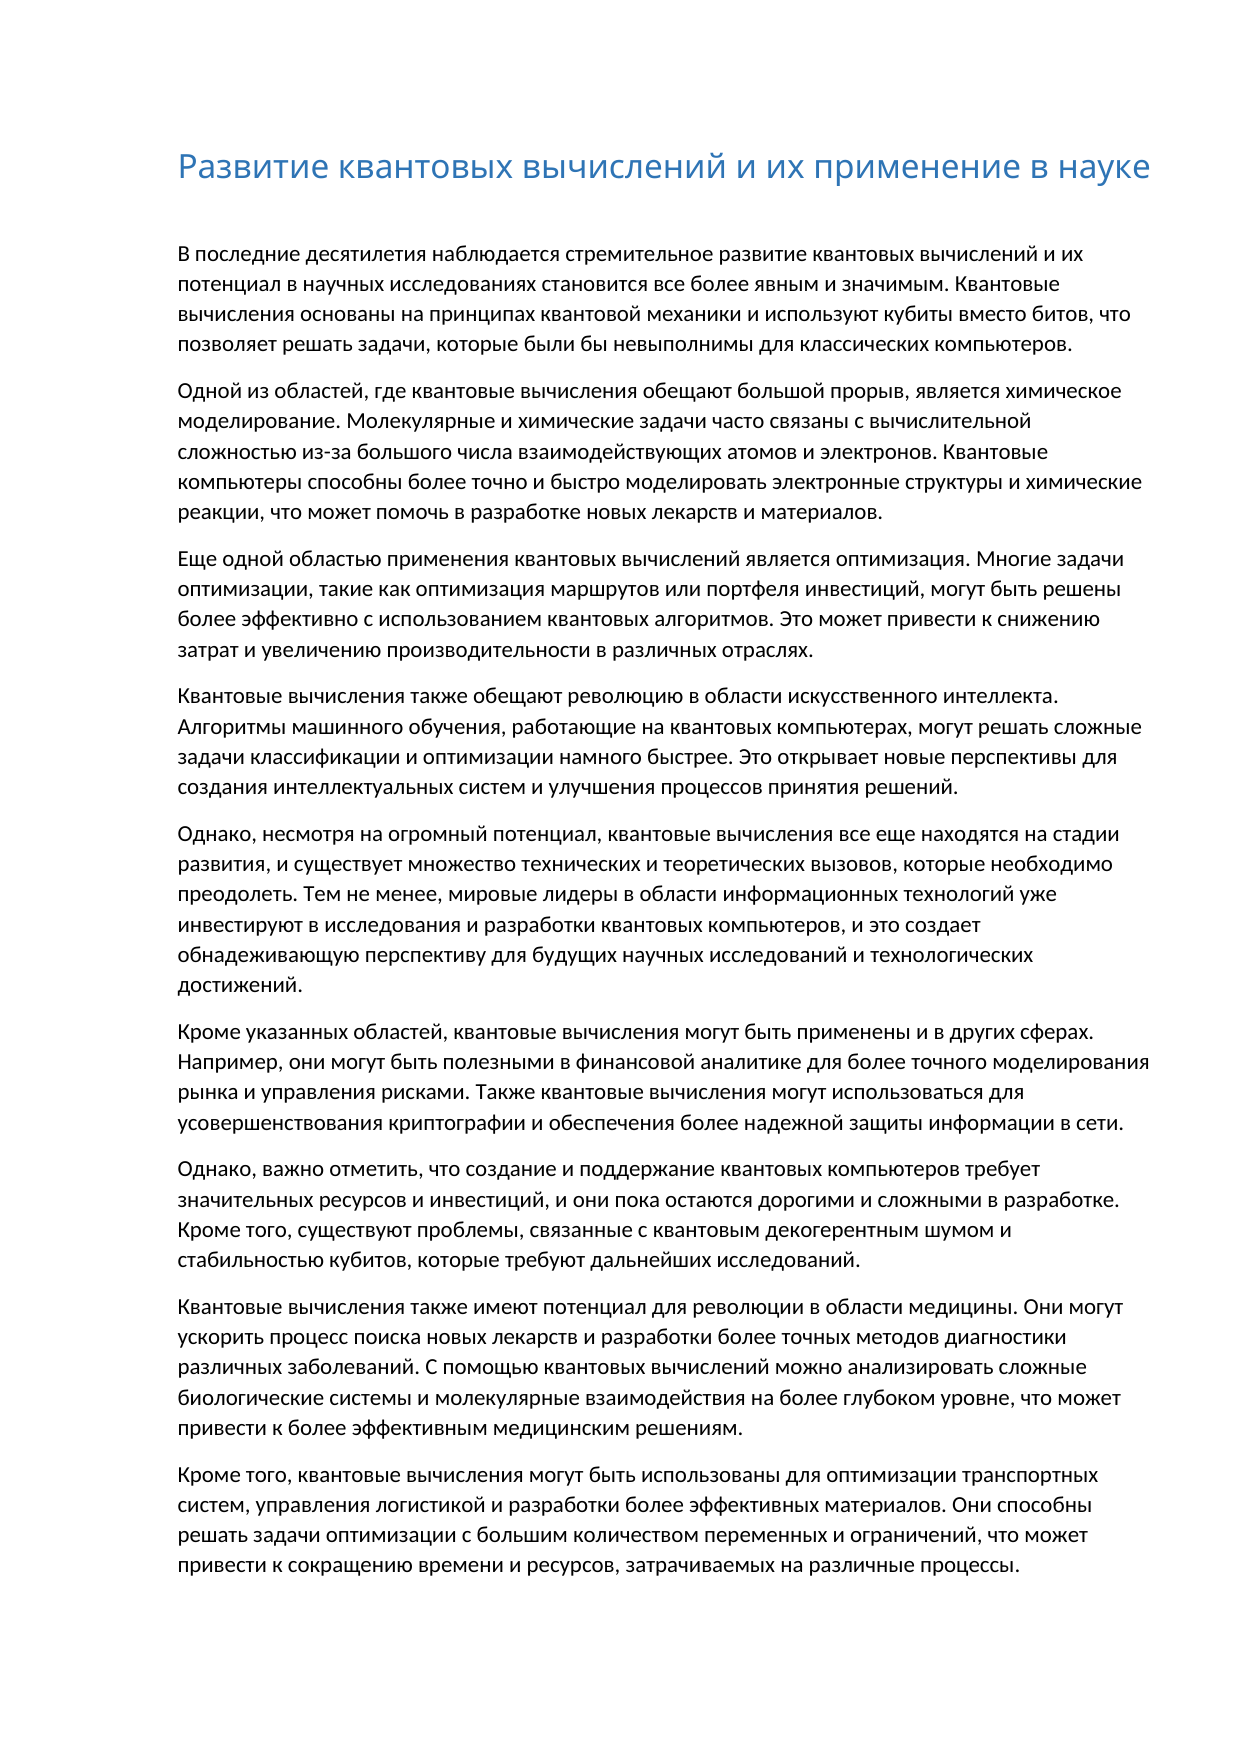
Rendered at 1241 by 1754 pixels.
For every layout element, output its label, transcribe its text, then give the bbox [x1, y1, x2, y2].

text Кроме того, квантовые вычисления могут быть использованы для оптимизации транспортных систем, управления логистикой и разработки более эффективных материалов. Они способны решать задачи оптимизации с большим количеством переменных и ограничений, что может привести к сокращению времени и ресурсов, затрачиваемых на различные процессы. [177, 1460, 1152, 1578]
text Квантовые вычисления также имеют потенциал для революции в области медицины. Они могут ускорить процесс поиска новых лекарств и разработки более точных методов диагностики различных заболеваний. С помощью квантовых вычислений можно анализировать сложные биологические системы и молекулярные взаимодействия на более глубоком уровне, что может привести к более эффективным медицинским решениям. [177, 1292, 1152, 1441]
text Однако, важно отметить, что создание и поддержание квантовых компьютеров требует значительных ресурсов и инвестиций, и они пока остаются дорогими и сложными в разработке. Кроме того, существуют проблемы, связанные с квантовым декогерентным шумом и стабильностью кубитов, которые требуют дальнейших исследований. [177, 1154, 1152, 1273]
text Еще одной областью применения квантовых вычислений является оптимизация. Многие задачи оптимизации, такие как оптимизация маршрутов или портфеля инвестиций, могут быть решены более эффективно с использованием квантовых алгоритмов. Это может привести к снижению затрат и увеличению производительности в различных отраслях. [177, 544, 1152, 663]
text Квантовые вычисления также обещают революцию в области искусственного интеллекта. Алгоритмы машинного обучения, работающие на квантовых компьютерах, могут решать сложные задачи классификации и оптимизации намного быстрее. Это открывает новые перспективы для создания интеллектуальных систем и улучшения процессов принятия решений. [177, 682, 1152, 800]
text Кроме указанных областей, квантовые вычисления могут быть применены и в других сферах. Например, они могут быть полезными в финансовой аналитике для более точного моделирования рынка и управления рисками. Также квантовые вычисления могут использоваться для усовершенствования криптографии и обеспечения более надежной защиты информации в сети. [177, 1017, 1152, 1136]
text Однако, несмотря на огромный потенциал, квантовые вычисления все еще находятся на стадии развития, и существует множество технических и теоретических вызовов, которые необходимо преодолеть. Тем не менее, мировые лидеры в области информационных технологий уже инвестируют в исследования и разработки квантовых компьютеров, и это создает обнадеживающую перспективу для будущих научных исследований и технологических достижений. [177, 819, 1152, 998]
text В последние десятилетия наблюдается стремительное развитие квантовых вычислений и их потенциал в научных исследованиях становится все более явным и значимым. Квантовые вычисления основаны на принципах квантовой механики и используют кубиты вместо битов, что позволяет решать задачи, которые были бы невыполнимы для классических компьютеров. [177, 239, 1152, 358]
text Одной из областей, где квантовые вычисления обещают большой прорыв, является химическое моделирование. Молекулярные и химические задачи часто связаны с вычислительной сложностью из-за большого числа взаимодействующих атомов и электронов. Квантовые компьютеры способны более точно и быстро моделировать электронные структуры и химические реакции, что может помочь в разработке новых лекарств и материалов. [177, 376, 1152, 525]
subtitle Развитие квантовых вычислений и их применение в науке [177, 143, 1152, 188]
